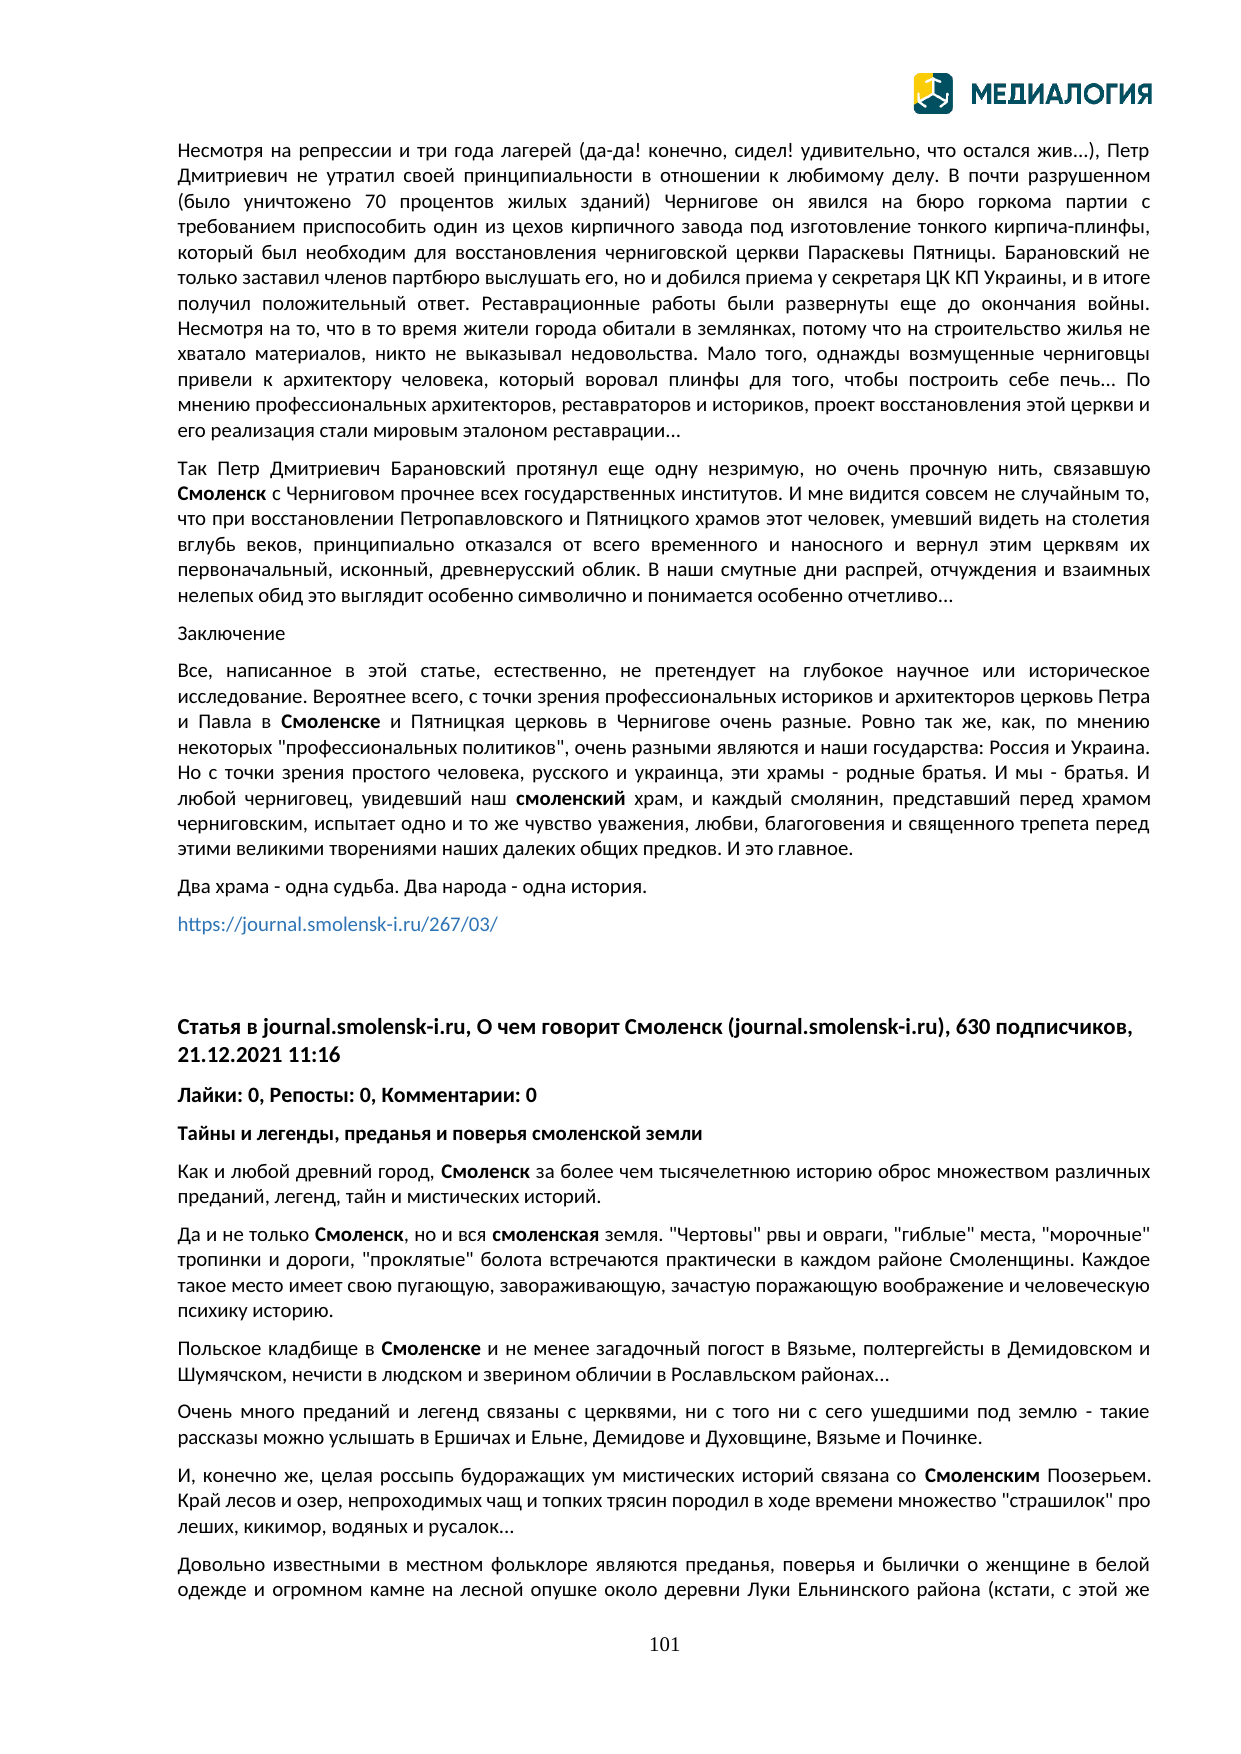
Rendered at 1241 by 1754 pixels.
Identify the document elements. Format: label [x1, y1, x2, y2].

picture [913, 73, 1152, 114]
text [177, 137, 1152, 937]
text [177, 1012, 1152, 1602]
